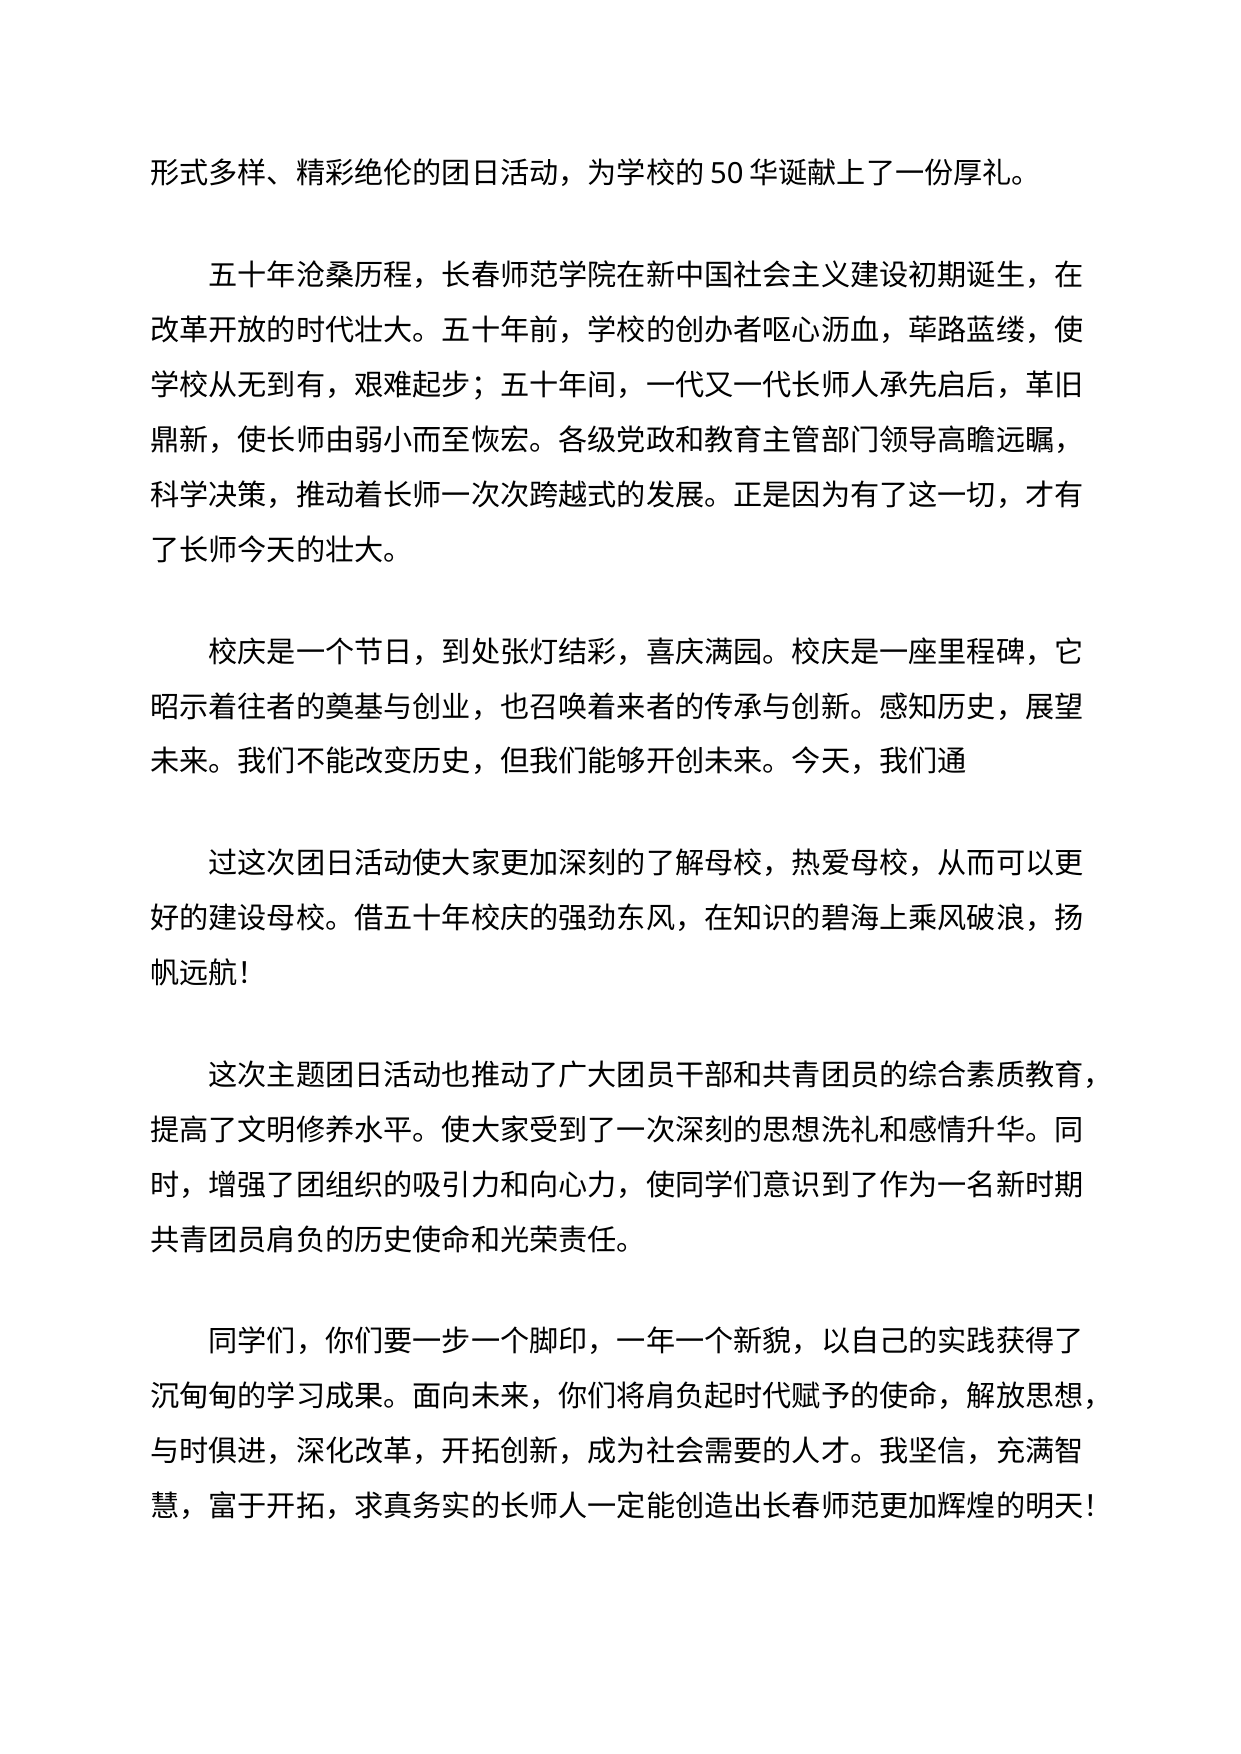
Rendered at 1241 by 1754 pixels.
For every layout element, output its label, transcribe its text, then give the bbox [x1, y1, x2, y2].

text 校庆是一个节日，到处张灯结彩，喜庆满园。校庆是一座里程碑，它昭示着往者的奠基与创业，也召唤着来者的传承与创新。感知历史，展望未来。我们不能改变历史，但我们能够开创未来。今天，我们通 [150, 628, 1090, 780]
text 同学们，你们要一步一个脚印，一年一个新貌，以自己的实践获得了沉甸甸的学习成果。面向未来，你们将肩负起时代赋予的使命，解放思想，与时俱进，深化改革，开拓创新，成为社会需要的人才。我坚信，充满智慧，富于开拓，求真务实的长师人一定能创造出长春师范更加辉煌的明天！ [150, 1318, 1090, 1525]
text 这次主题团日活动也推动了广大团员干部和共青团员的综合素质教育，提高了文明修养水平。使大家受到了一次深刻的思想洗礼和感情升华。同时，增强了团组织的吸引力和向心力，使同学们意识到了作为一名新时期共青团员肩负的历史使命和光荣责任。 [150, 1051, 1090, 1258]
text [150, 150, 1090, 192]
text 五十年沧桑历程，长春师范学院在新中国社会主义建设初期诞生，在改革开放的时代壮大。五十年前，学校的创办者呕心沥血，荜路蓝缕，使学校从无到有，艰难起步；五十年间，一代又一代长师人承先启后，革旧鼎新，使长师由弱小而至恢宏。各级党政和教育主管部门领导高瞻远瞩，科学决策，推动着长师一次次跨越式的发展。正是因为有了这一切，才有了长师今天的壮大。 [150, 252, 1090, 569]
text 过这次团日活动使大家更加深刻的了解母校，热爱母校，从而可以更好的建设母校。借五十年校庆的强劲东风，在知识的碧海上乘风破浪，扬帆远航！ [150, 840, 1090, 992]
